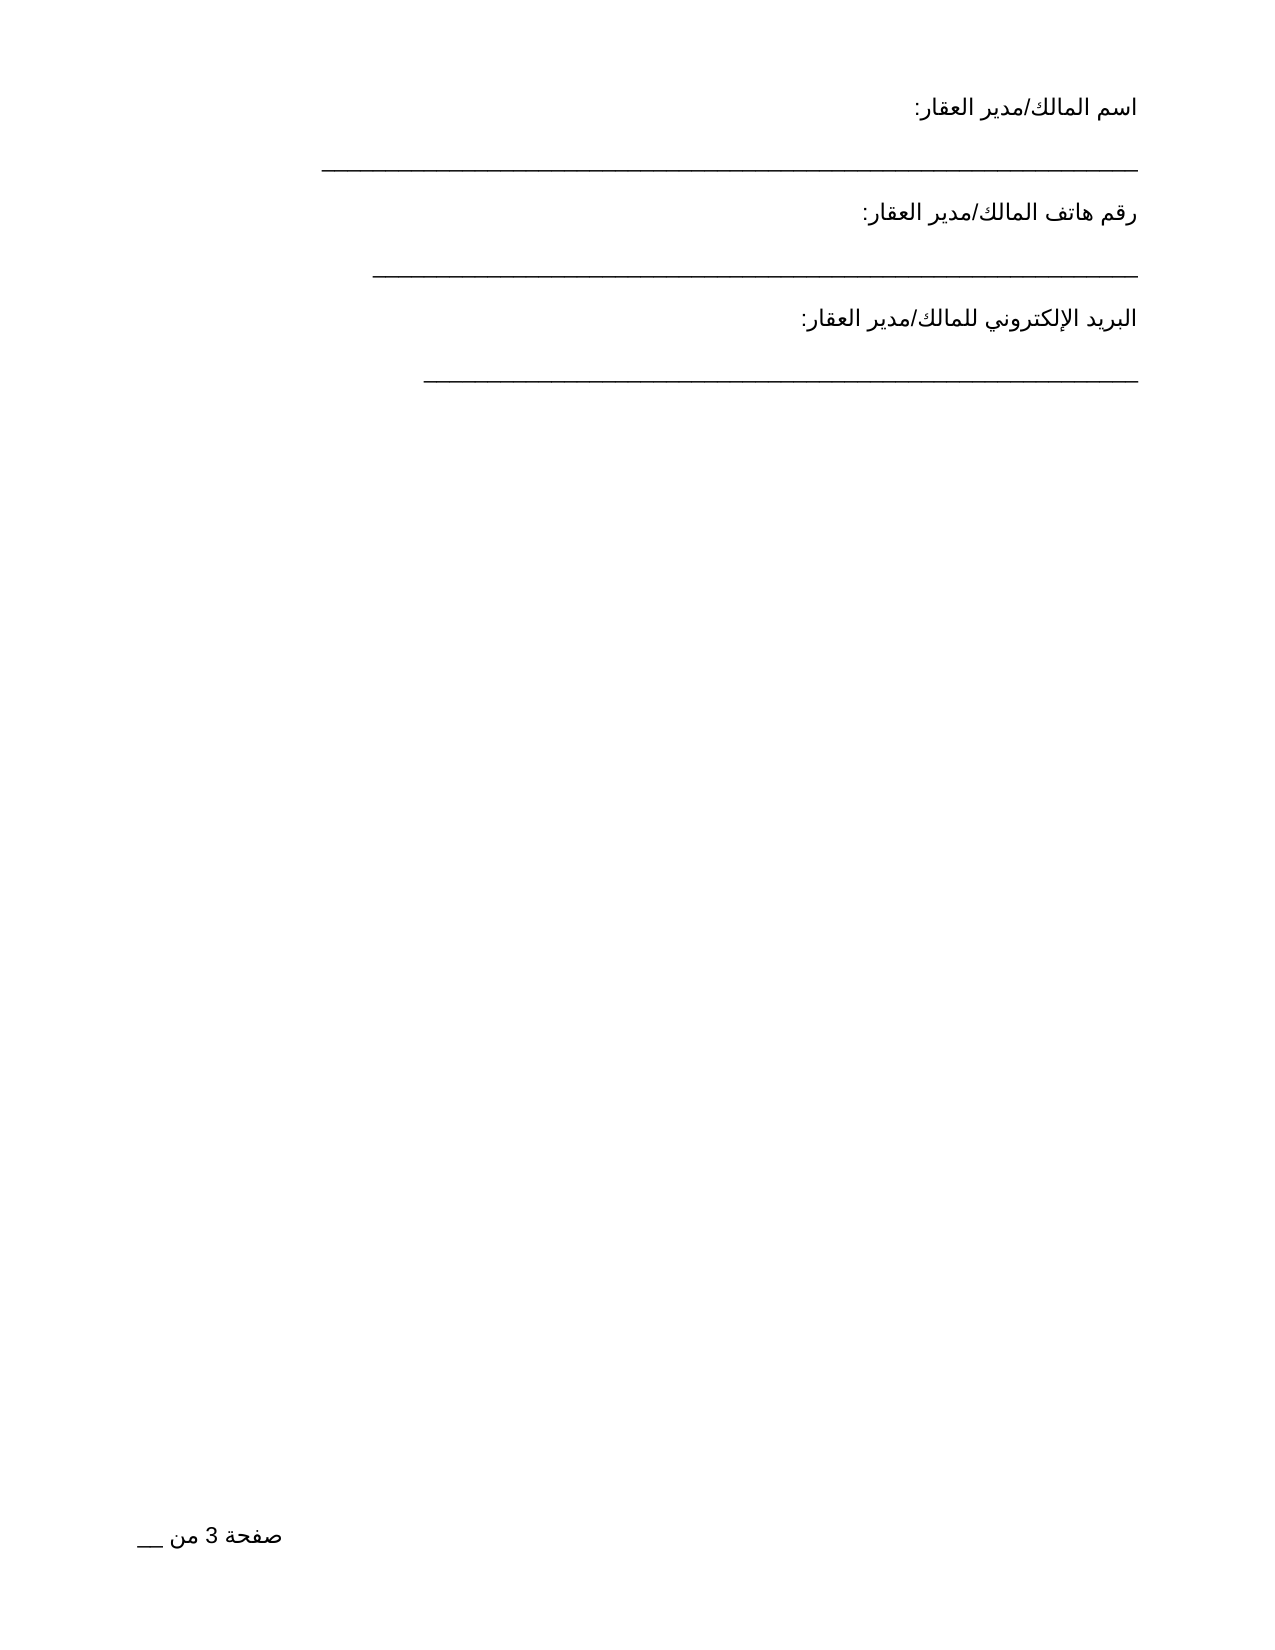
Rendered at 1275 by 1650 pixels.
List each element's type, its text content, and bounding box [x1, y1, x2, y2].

text البريد الإلكتروني للمالك/مدير العقار: ________________________________________________________ [137, 304, 1137, 384]
text اسم المالك/مدير العقار: ________________________________________________________________ [137, 94, 1137, 173]
text رقم هاتف المالك/مدير العقار: ____________________________________________________________ [137, 199, 1137, 278]
